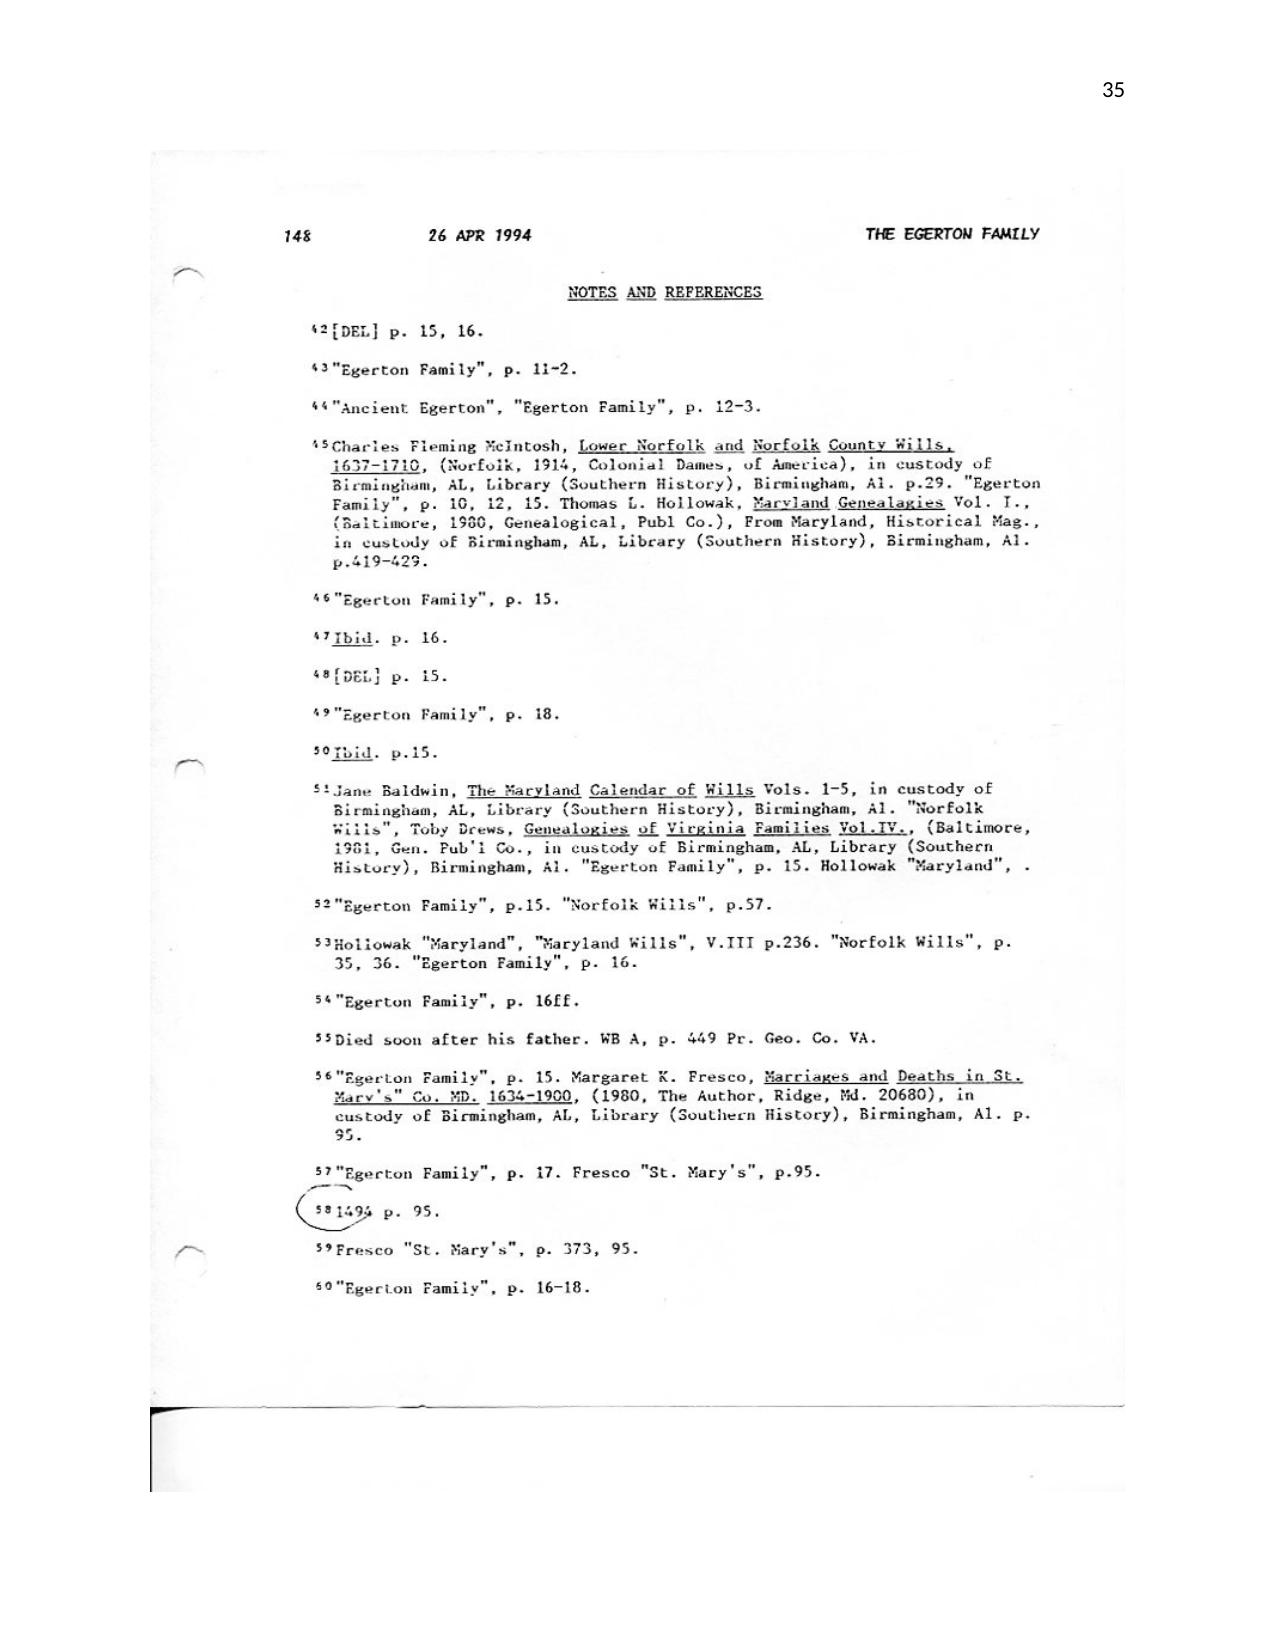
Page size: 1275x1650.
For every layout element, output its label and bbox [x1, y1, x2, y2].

picture [150, 150, 1125, 1492]
